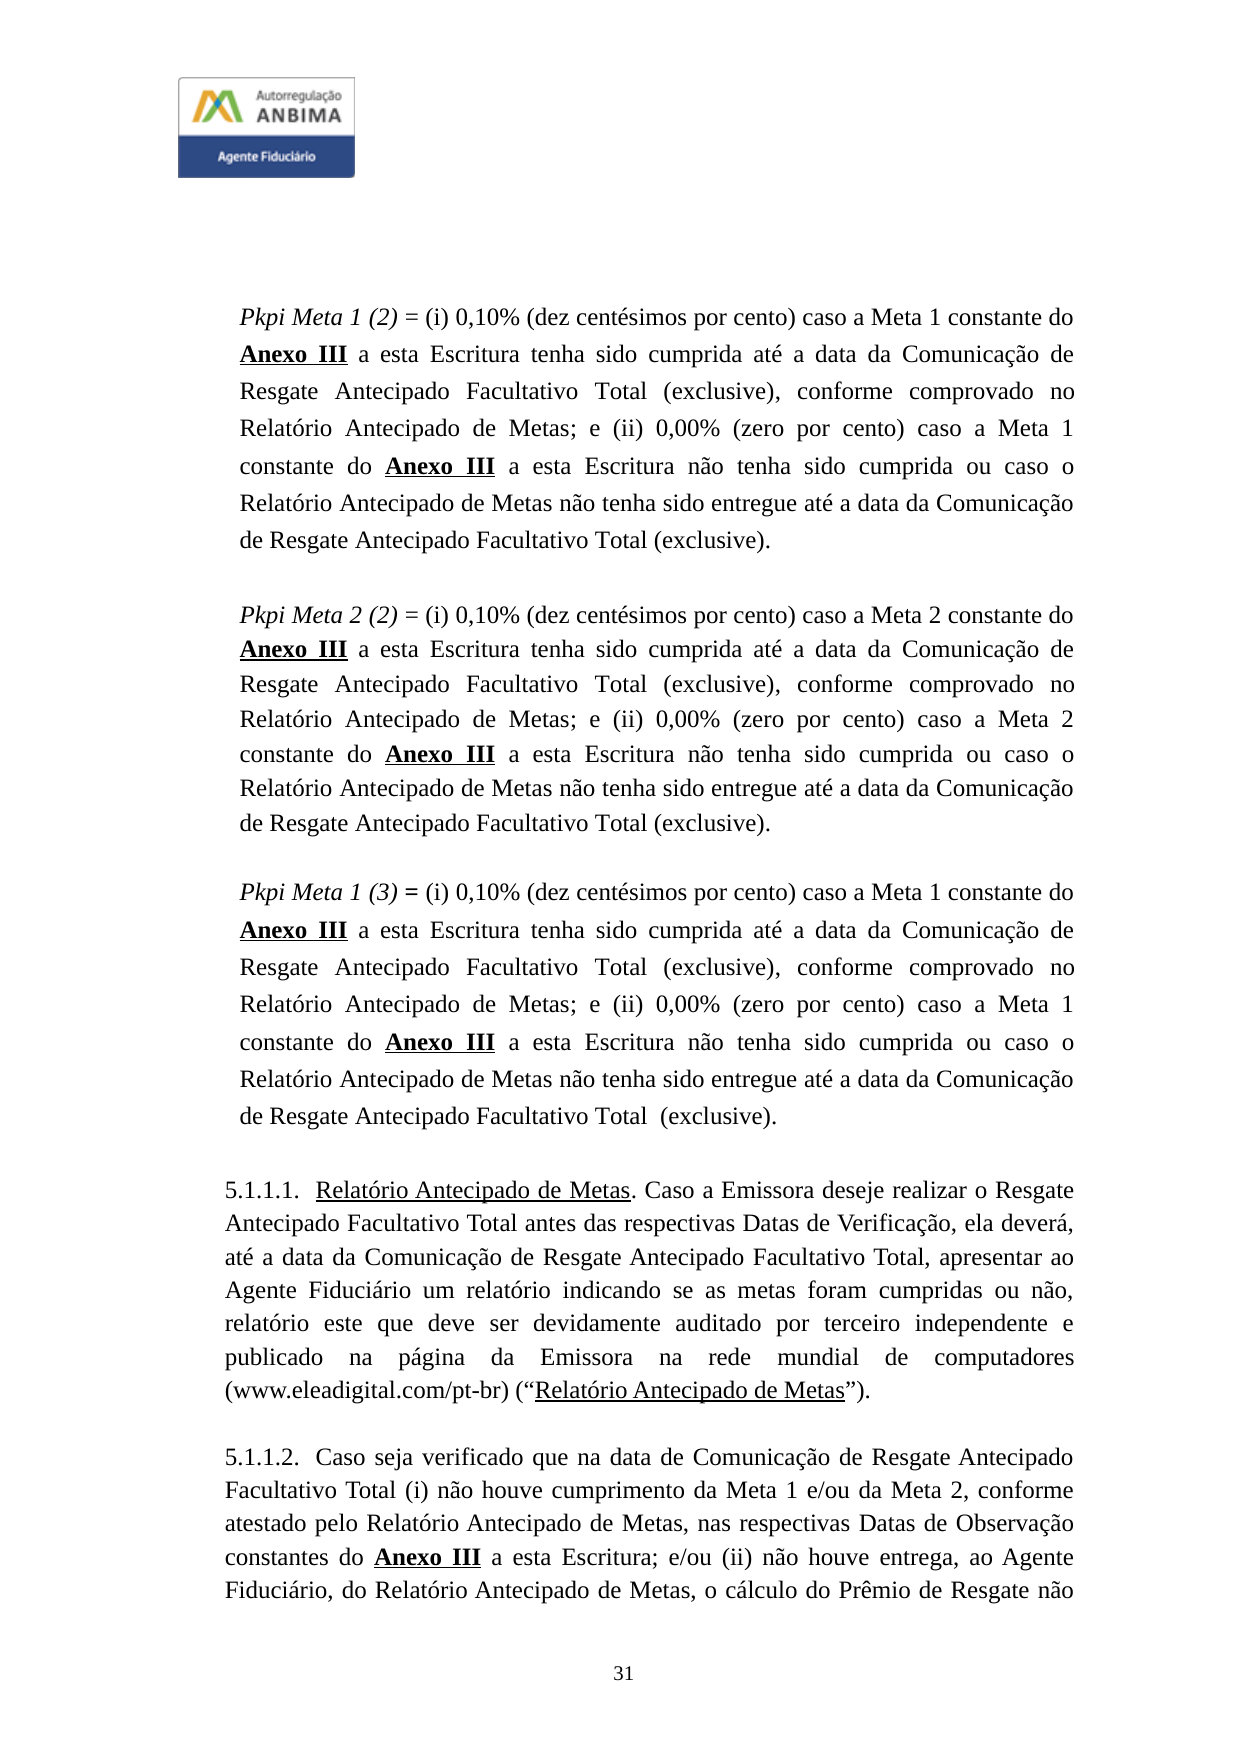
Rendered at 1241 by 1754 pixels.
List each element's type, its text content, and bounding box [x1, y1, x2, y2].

text Pkpi Meta 1 (3) = (i) 0,10% (dez centésimos por cento) caso a Meta 1 constante do Anexo III a esta Escritura tenha sido cumprida até a data da Comunicação de Resgate Antecipado Facultativo Total (exclusive), conforme comprovado no Relatório Antecipado de Metas; e (ii) 0,00% (zero por cento) caso a Meta 1 constante do Anexo III a esta Escritura não tenha sido cumprida ou caso o Relatório Antecipado de Metas não tenha sido entregue até a data da Comunicação de Resgate Antecipado Facultativo Total (exclusive). [239, 877, 1075, 1130]
text Pkpi Meta 1 (2) = (i) 0,10% (dez centésimos por cento) caso a Meta 1 constante do Anexo III a esta Escritura tenha sido cumprida até a data da Comunicação de Resgate Antecipado Facultativo Total (exclusive), conforme comprovado no Relatório Antecipado de Metas; e (ii) 0,00% (zero por cento) caso a Meta 1 constante do Anexo III a esta Escritura não tenha sido cumprida ou caso o Relatório Antecipado de Metas não tenha sido entregue até a data da Comunicação de Resgate Antecipado Facultativo Total (exclusive). [239, 302, 1075, 554]
text Pkpi Meta 2 (2) = (i) 0,10% (dez centésimos por cento) caso a Meta 2 constante do Anexo III a esta Escritura tenha sido cumprida até a data da Comunicação de Resgate Antecipado Facultativo Total (exclusive), conforme comprovado no Relatório Antecipado de Metas; e (ii) 0,00% (zero por cento) caso a Meta 2 constante do Anexo III a esta Escritura não tenha sido cumprida ou caso o Relatório Antecipado de Metas não tenha sido entregue até a data da Comunicação de Resgate Antecipado Facultativo Total (exclusive). [239, 600, 1075, 837]
list 5.1.1.1. Relatório Antecipado de Metas. Caso a Emissora deseje realizar o Resgate Antecipado Facultativo Total antes das respectivas Datas de Verificação, ela deverá, até a data da Comunicação de Resgate Antecipado Facultativo Total, apresentar ao Agente Fiduciário um relatório indicando se as metas foram cumpridas ou não, relatório este que deve ser devidamente auditado por terceiro independente e publicado na página da Emissora na rede mundial de computadores (www.eleadigital.com/pt-br) (“Relatório Antecipado de Metas”). [224, 1172, 1075, 1405]
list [224, 1438, 1075, 1605]
